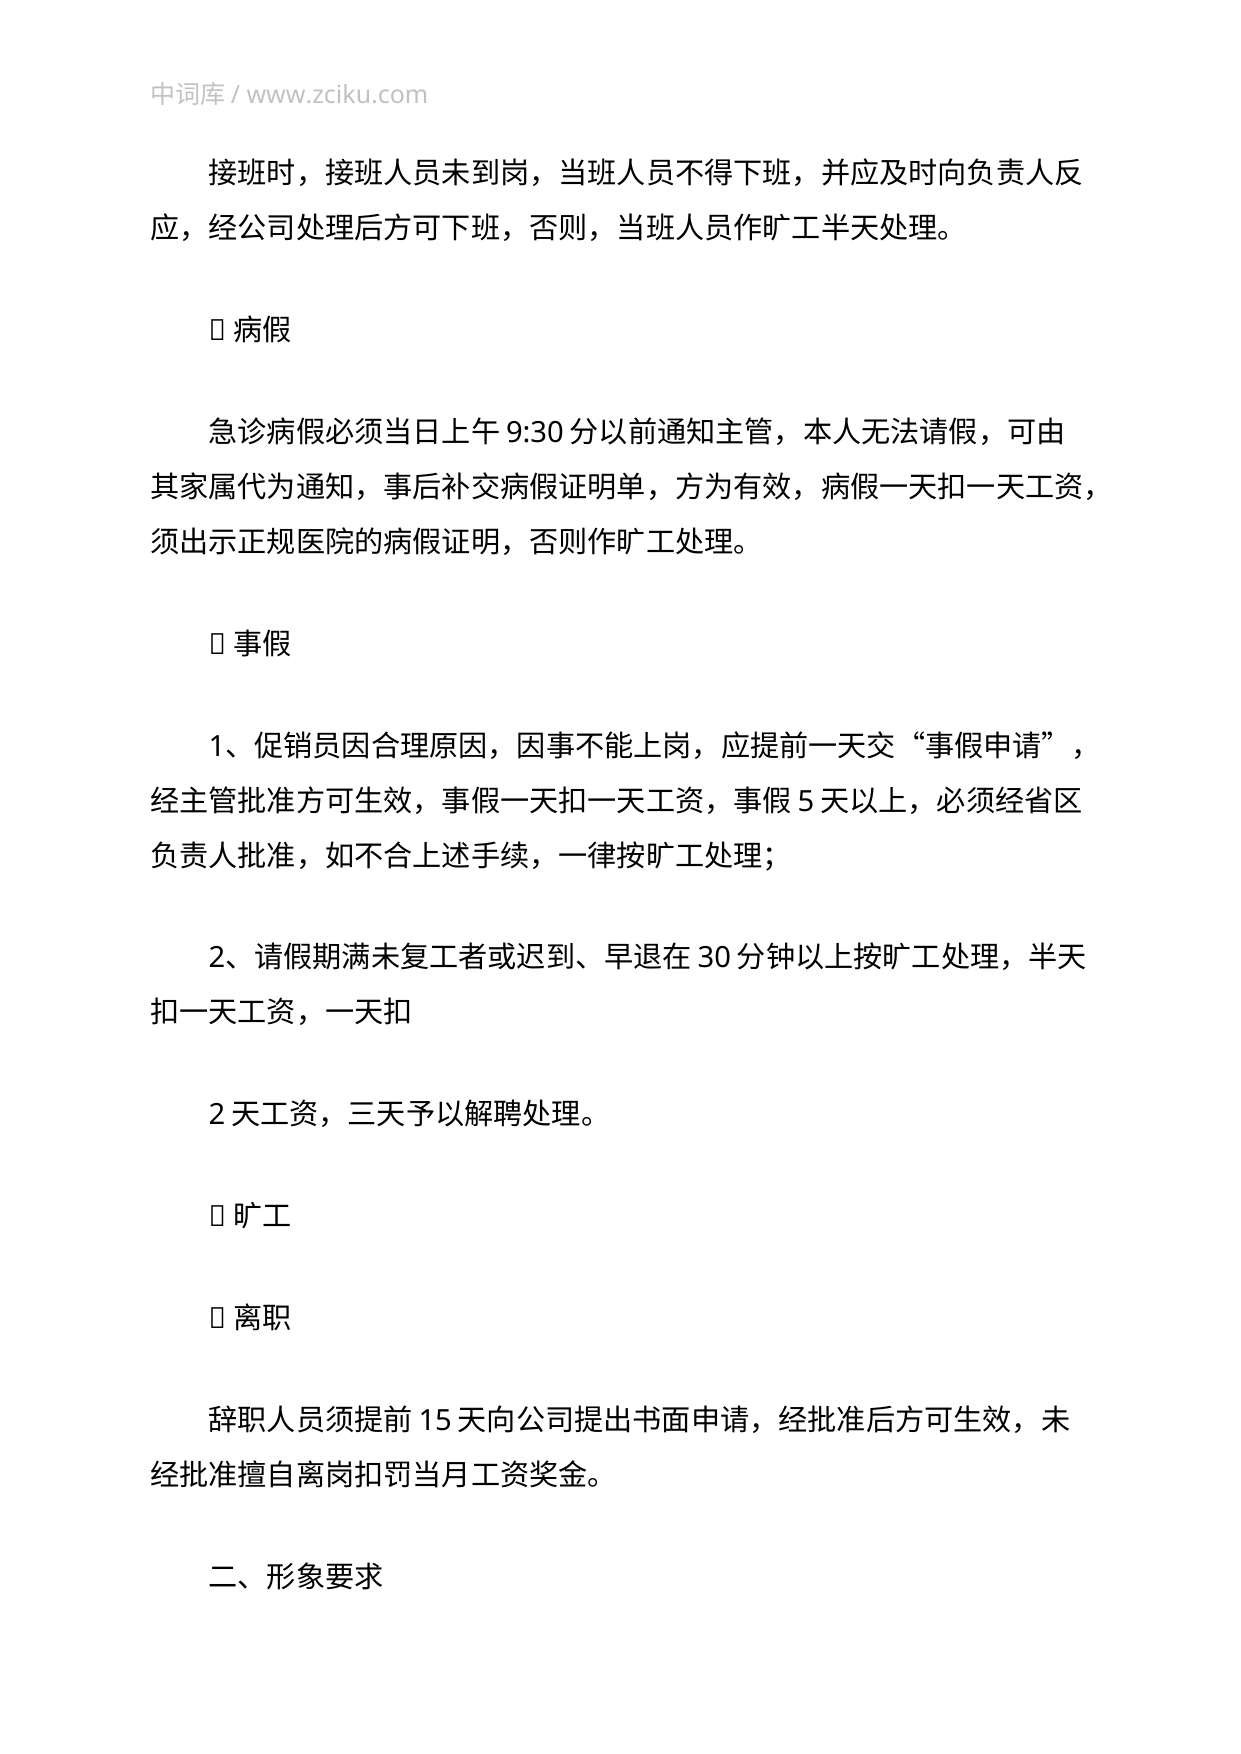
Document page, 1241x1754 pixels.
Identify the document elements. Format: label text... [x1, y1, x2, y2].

text 2天工资，三天予以解聘处理。 [150, 1091, 1090, 1133]
text 急诊病假必须当日上午9:30分以前通知主管，本人无法请假，可由其家属代为通知，事后补交病假证明单，方为有效，病假一天扣一天工资，须出示正规医院的病假证明，否则作旷工处理。 [150, 409, 1090, 561]
text  离职 [150, 1295, 1090, 1337]
text 2、请假期满未复工者或迟到、早退在30分钟以上按旷工处理，半天扣一天工资，一天扣 [150, 934, 1090, 1031]
text  旷工 [150, 1193, 1090, 1235]
text 1、促销员因合理原因，因事不能上岗，应提前一天交“事假申请”，经主管批准方可生效，事假一天扣一天工资，事假5天以上，必须经省区负责人批准，如不合上述手续，一律按旷工处理； [150, 722, 1090, 874]
text  事假 [150, 620, 1090, 663]
text  病假 [150, 307, 1090, 349]
text 辞职人员须提前15天向公司提出书面申请，经批准后方可生效，未经批准擅自离岗扣罚当月工资奖金。 [150, 1397, 1090, 1494]
text 接班时，接班人员未到岗，当班人员不得下班，并应及时向负责人反应，经公司处理后方可下班，否则，当班人员作旷工半天处理。 [150, 150, 1090, 247]
text 二、形象要求 [150, 1553, 1090, 1596]
